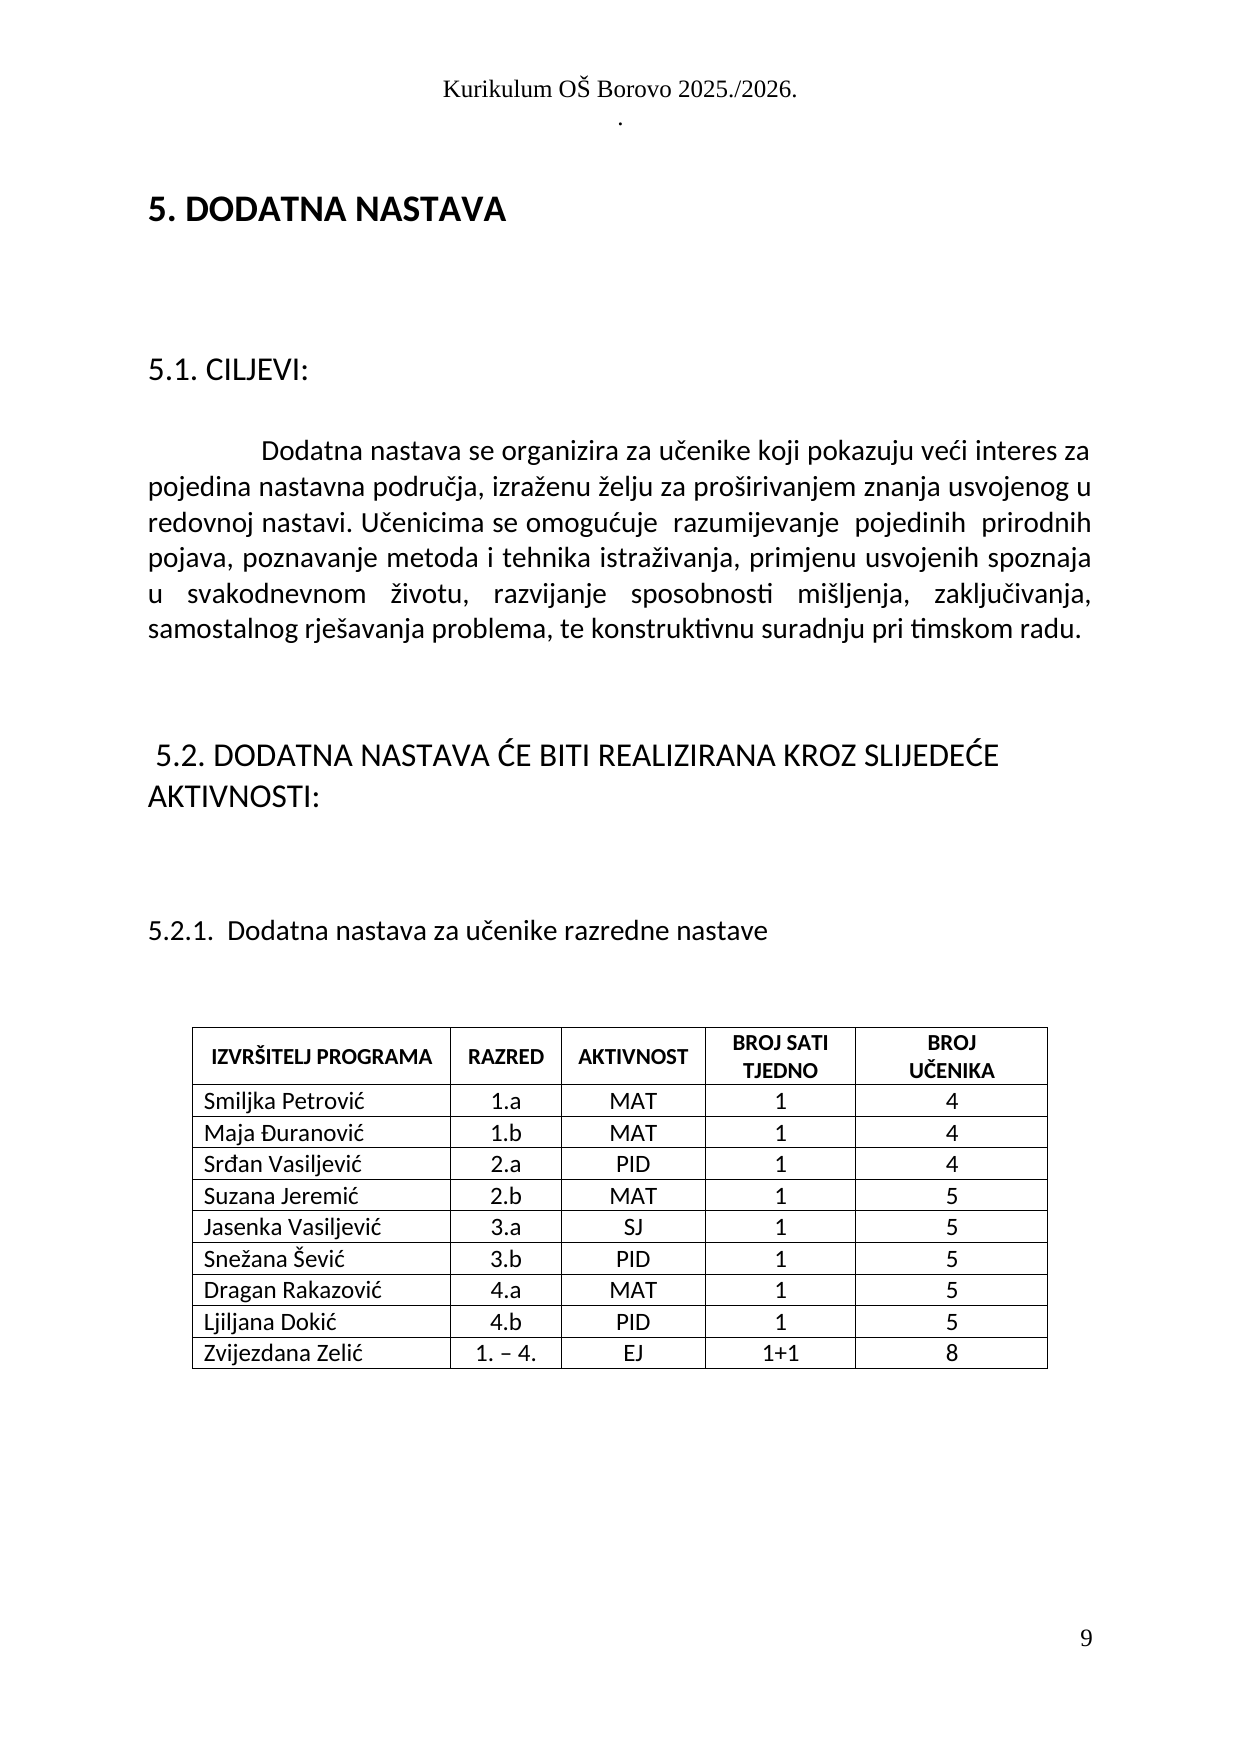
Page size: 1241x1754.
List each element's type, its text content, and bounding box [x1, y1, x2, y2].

table_cell MAT [562, 1180, 705, 1210]
table_cell Zvijezdana Zelić [193, 1338, 450, 1368]
table_cell 1 [706, 1306, 855, 1337]
table_cell 1 [706, 1243, 855, 1273]
table_cell MAT [562, 1085, 705, 1116]
table_cell Smiljka Petrović [193, 1085, 450, 1116]
table_cell 5 [856, 1275, 1047, 1305]
subtitle 5.2. DODATNA NASTAVA ĆE BITI REALIZIRANA KROZ SLIJEDEĆE AKTIVNOSTI: [148, 734, 1093, 816]
table_cell Jasenka Vasiljević [193, 1211, 450, 1242]
table_cell 5 [856, 1243, 1047, 1273]
table_cell MAT [562, 1117, 705, 1147]
table_cell 2.b [451, 1180, 561, 1210]
table_cell EJ [562, 1338, 705, 1368]
table_cell 1 [706, 1180, 855, 1210]
table_cell MAT [562, 1275, 705, 1305]
table_header AKTIVNOST [562, 1028, 705, 1084]
table_cell 8 [856, 1338, 1047, 1368]
text Dodatna nastava se organizira za učenike koji pokazuju veći interes za pojedina nastavna područja, izraženu želju za proširivanjem znanja usvojenog u redovnoj nastavi. Učenicima se omogućuje razumijevanje pojedinih prirodnih pojava, poznavanje metoda i tehnika istraživanja, primjenu usvojenih spoznaja u svakodnevnom životu, razvijanje sposobnosti mišljenja, zaključivanja, samostalnog rješavanja problema, te konstruktivnu suradnju pri timskom radu. [148, 432, 1093, 646]
table_cell 1.a [451, 1085, 561, 1116]
table_cell 4.a [451, 1275, 561, 1305]
table_cell 4 [856, 1085, 1047, 1116]
table_cell 1. – 4. [451, 1338, 561, 1368]
table_cell 4 [856, 1148, 1047, 1179]
table_cell Suzana Jeremić [193, 1180, 450, 1210]
table_cell 1.b [451, 1117, 561, 1147]
table_cell 5 [856, 1211, 1047, 1242]
table_cell PID [562, 1243, 705, 1273]
table_cell 1 [706, 1211, 855, 1242]
table_cell 3.b [451, 1243, 561, 1273]
table_cell 4.b [451, 1306, 561, 1337]
table_cell 5 [856, 1306, 1047, 1337]
table_cell 5 [856, 1180, 1047, 1210]
table_header BROJ UČENIKA [856, 1028, 1047, 1084]
table_cell 2.a [451, 1148, 561, 1179]
table_cell 1 [706, 1117, 855, 1147]
subtitle 5.1. CILJEVI: [148, 348, 1093, 388]
table_cell Maja Đuranović [193, 1117, 450, 1147]
subtitle 5. DODATNA NASTAVA [148, 185, 1093, 231]
table_cell 1 [706, 1148, 855, 1179]
table_cell Srđan Vasiljević [193, 1148, 450, 1179]
table_cell Snežana Šević [193, 1243, 450, 1273]
table_cell Dragan Rakazović [193, 1275, 450, 1305]
table_cell PID [562, 1148, 705, 1179]
table_cell Ljiljana Dokić [193, 1306, 450, 1337]
table_header IZVRŠITELJ PROGRAMA [193, 1028, 450, 1084]
table_header BROJ SATI TJEDNO [706, 1028, 855, 1084]
table_cell 1+1 [706, 1338, 855, 1368]
table_header RAZRED [451, 1028, 561, 1084]
subtitle 5.2.1. Dodatna nastava za učenike razredne nastave [148, 912, 1093, 947]
table_cell 3.a [451, 1211, 561, 1242]
table_cell 4 [856, 1117, 1047, 1147]
table_cell 1 [706, 1275, 855, 1305]
table_cell 1 [706, 1085, 855, 1116]
table_cell SJ [562, 1211, 705, 1242]
table_cell PID [562, 1306, 705, 1337]
